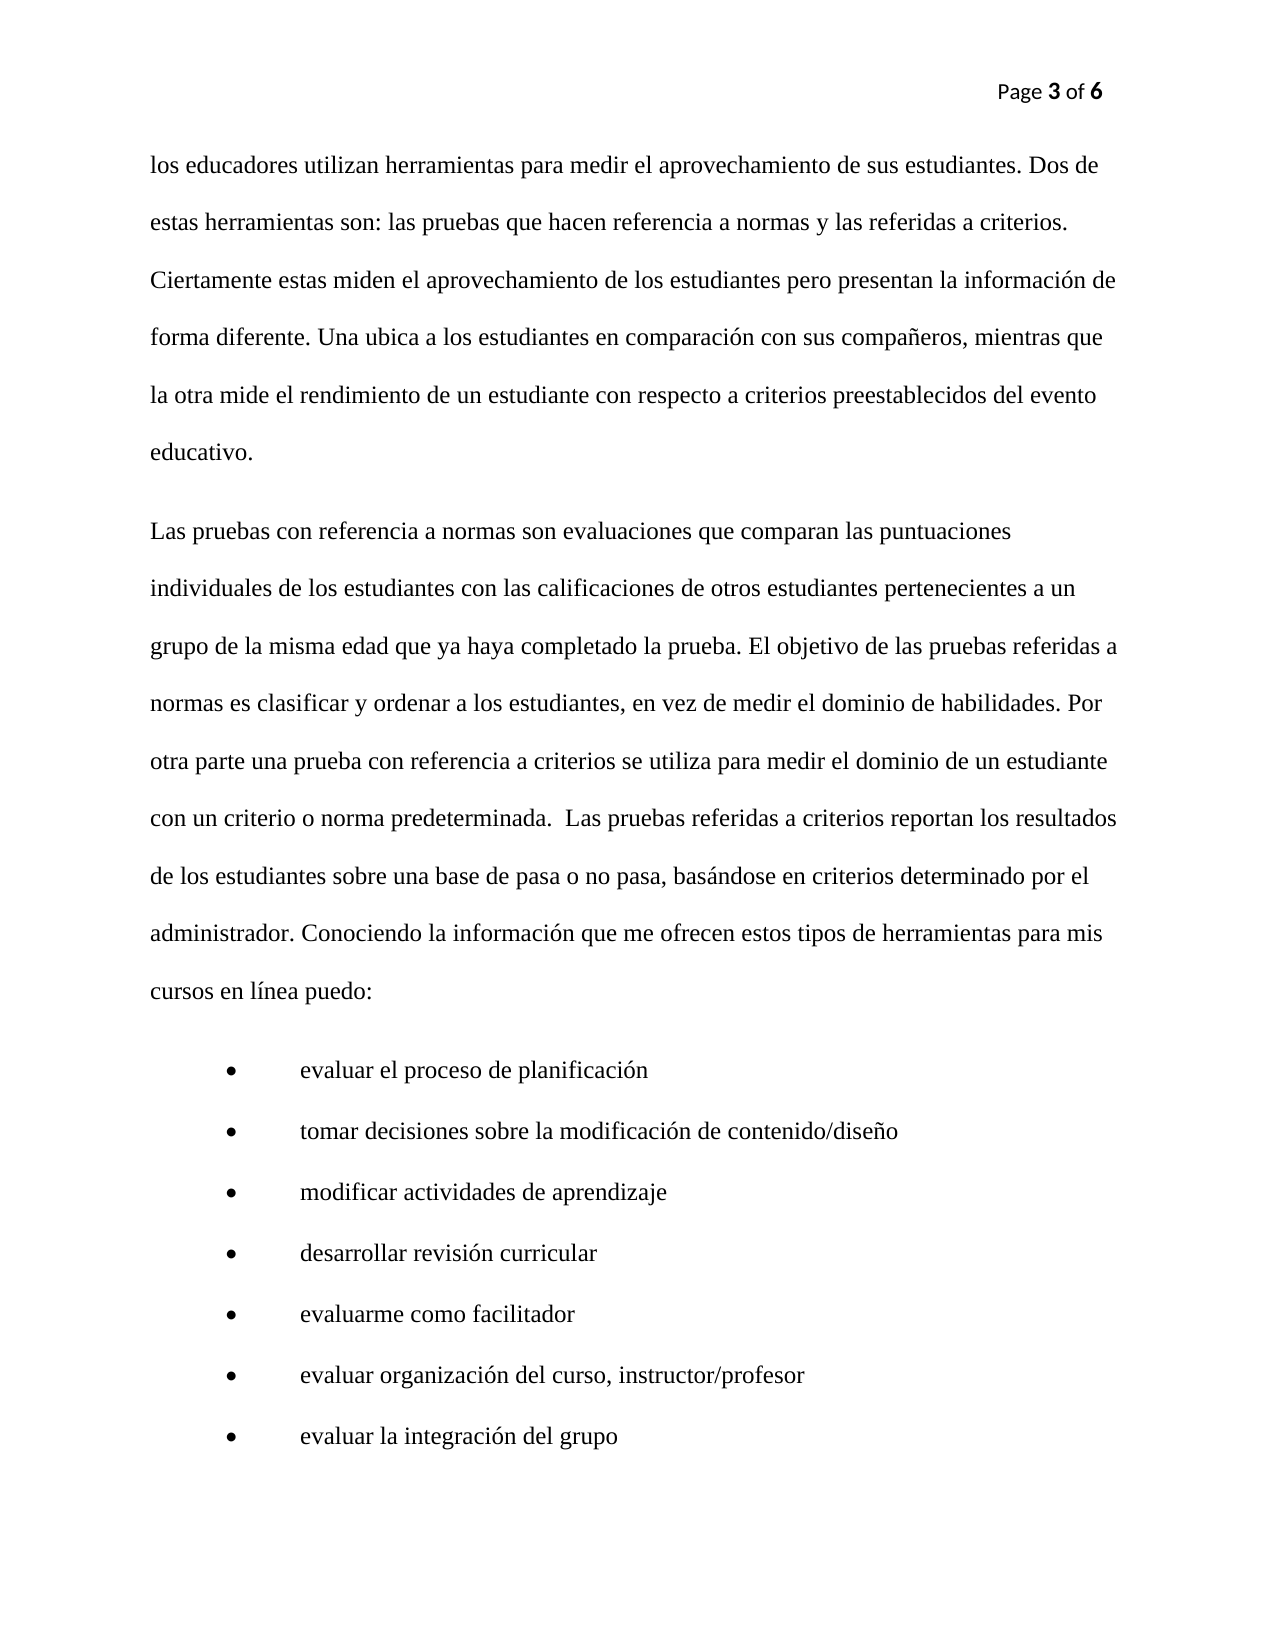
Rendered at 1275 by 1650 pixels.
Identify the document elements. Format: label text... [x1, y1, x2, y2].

list evaluarme como facilitador [225, 1298, 1125, 1329]
list tomar decisiones sobre la modificación de contenido/diseño [225, 1115, 1125, 1146]
list modificar actividades de aprendizaje [225, 1176, 1125, 1207]
list evaluar el proceso de planificación [225, 1054, 1125, 1085]
list desarrollar revisión curricular [225, 1237, 1125, 1268]
list evaluar la integración del grupo [225, 1420, 1125, 1451]
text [150, 150, 1125, 466]
list evaluar organización del curso, instructor/profesor [225, 1359, 1125, 1390]
text Las pruebas con referencia a normas son evaluaciones que comparan las puntuaciones individuales de los estudiantes con las calificaciones de otros estudiantes pertenecientes a un grupo de la misma edad que ya haya completado la prueba. El objetivo de las pruebas referidas a normas es clasificar y ordenar a los estudiantes, en vez de medir el dominio de habilidades. Por otra parte una prueba con referencia a criterios se utiliza para medir el dominio de un estudiante con un criterio o norma predeterminada. Las pruebas referidas a criterios reportan los resultados de los estudiantes sobre una base de pasa o no pasa, basándose en criterios determinado por el administrador. Conociendo la información que me ofrecen estos tipos de herramientas para mis cursos en línea puedo: [150, 516, 1125, 1004]
